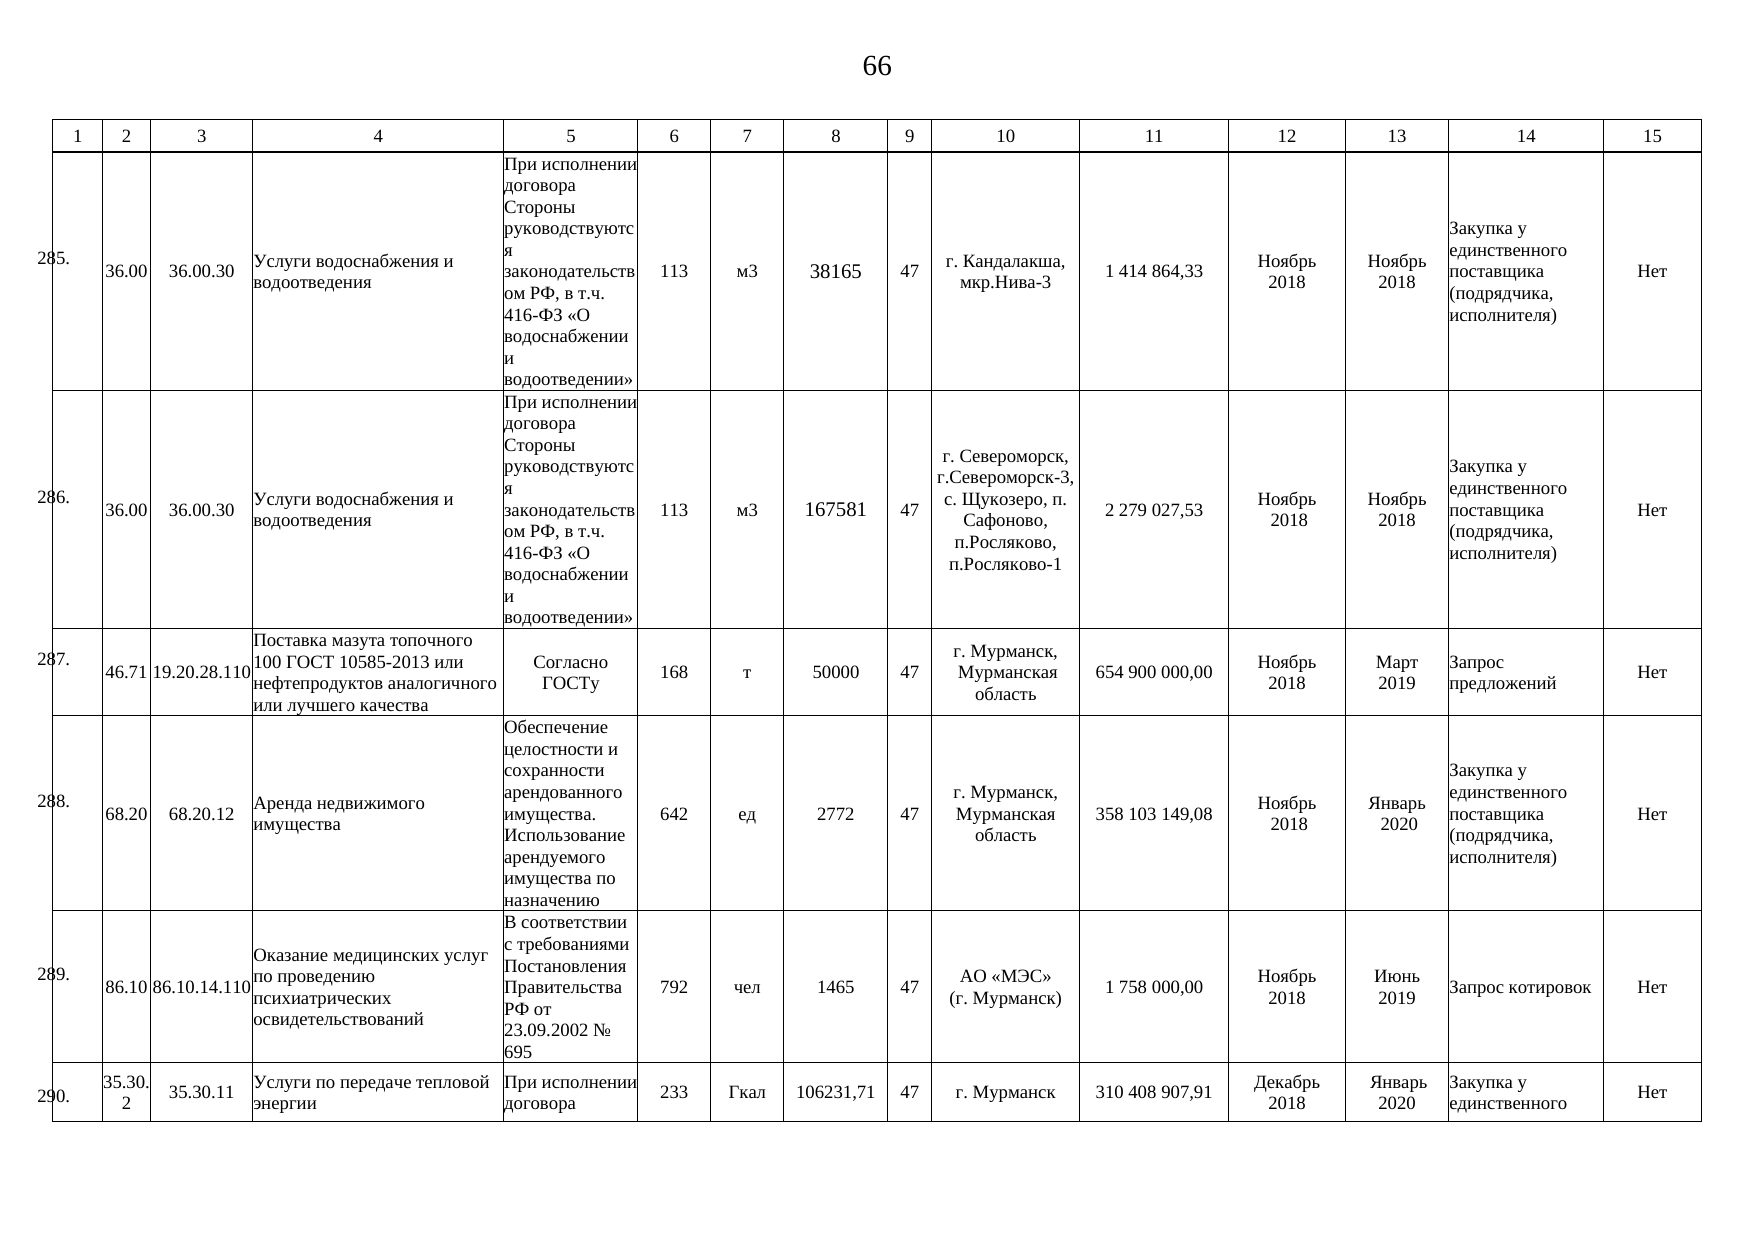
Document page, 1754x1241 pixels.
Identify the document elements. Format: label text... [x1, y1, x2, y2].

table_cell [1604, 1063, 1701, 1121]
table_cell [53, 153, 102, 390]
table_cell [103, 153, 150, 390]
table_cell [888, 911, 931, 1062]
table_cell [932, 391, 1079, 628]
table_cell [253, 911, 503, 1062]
table_header 14 [1449, 120, 1603, 151]
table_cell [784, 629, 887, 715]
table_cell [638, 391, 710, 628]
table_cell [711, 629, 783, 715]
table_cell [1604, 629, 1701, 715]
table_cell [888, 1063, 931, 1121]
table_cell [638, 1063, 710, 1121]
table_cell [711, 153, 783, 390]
table_header 1 [53, 120, 102, 151]
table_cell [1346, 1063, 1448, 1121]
table_header 6 [638, 120, 710, 151]
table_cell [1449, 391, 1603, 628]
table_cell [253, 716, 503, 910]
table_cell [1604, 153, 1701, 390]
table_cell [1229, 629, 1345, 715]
table_header 3 [151, 120, 252, 151]
table_header 8 [784, 120, 887, 151]
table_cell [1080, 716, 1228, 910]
table_header 13 [1346, 120, 1448, 151]
table_header 4 [253, 120, 503, 151]
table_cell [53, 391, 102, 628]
table_header 2 [103, 120, 150, 151]
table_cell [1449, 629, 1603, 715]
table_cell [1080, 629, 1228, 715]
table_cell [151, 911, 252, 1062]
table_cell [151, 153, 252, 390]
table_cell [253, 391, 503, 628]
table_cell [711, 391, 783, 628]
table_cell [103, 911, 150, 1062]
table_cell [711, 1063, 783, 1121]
table_header 12 [1229, 120, 1345, 151]
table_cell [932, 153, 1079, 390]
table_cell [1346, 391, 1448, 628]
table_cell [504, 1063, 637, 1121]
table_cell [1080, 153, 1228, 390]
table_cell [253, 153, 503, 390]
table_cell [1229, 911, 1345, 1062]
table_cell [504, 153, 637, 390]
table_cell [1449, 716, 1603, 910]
table_header 11 [1080, 120, 1228, 151]
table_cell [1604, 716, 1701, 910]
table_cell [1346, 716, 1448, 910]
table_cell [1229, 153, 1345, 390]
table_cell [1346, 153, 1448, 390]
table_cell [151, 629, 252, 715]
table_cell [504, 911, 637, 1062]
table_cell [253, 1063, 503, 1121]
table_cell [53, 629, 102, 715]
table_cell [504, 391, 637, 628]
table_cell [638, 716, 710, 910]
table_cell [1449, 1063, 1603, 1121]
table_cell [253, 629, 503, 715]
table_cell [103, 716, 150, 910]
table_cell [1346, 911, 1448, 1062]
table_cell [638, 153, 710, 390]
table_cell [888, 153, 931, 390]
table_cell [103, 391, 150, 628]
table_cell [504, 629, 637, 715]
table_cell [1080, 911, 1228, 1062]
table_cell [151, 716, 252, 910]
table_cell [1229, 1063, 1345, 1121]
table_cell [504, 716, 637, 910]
table_header 9 [888, 120, 931, 151]
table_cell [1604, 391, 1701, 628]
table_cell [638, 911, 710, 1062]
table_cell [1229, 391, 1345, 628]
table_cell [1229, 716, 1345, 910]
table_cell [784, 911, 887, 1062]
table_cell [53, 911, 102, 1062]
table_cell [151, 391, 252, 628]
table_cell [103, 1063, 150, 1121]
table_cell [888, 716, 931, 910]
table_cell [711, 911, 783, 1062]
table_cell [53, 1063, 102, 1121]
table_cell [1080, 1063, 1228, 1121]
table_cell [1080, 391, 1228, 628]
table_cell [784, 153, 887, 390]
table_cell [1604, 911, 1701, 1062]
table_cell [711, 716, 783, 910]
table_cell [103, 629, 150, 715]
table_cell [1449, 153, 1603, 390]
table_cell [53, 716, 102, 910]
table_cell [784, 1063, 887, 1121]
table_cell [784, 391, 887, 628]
table_header 7 [711, 120, 783, 151]
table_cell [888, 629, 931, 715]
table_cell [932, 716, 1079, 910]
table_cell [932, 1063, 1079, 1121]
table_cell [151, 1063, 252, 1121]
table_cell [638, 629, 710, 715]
table_header 10 [932, 120, 1079, 151]
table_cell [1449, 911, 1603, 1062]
table_header 5 [504, 120, 637, 151]
table_header 15 [1604, 120, 1701, 151]
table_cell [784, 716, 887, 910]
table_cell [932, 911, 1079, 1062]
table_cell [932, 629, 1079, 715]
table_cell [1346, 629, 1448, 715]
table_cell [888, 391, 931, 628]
